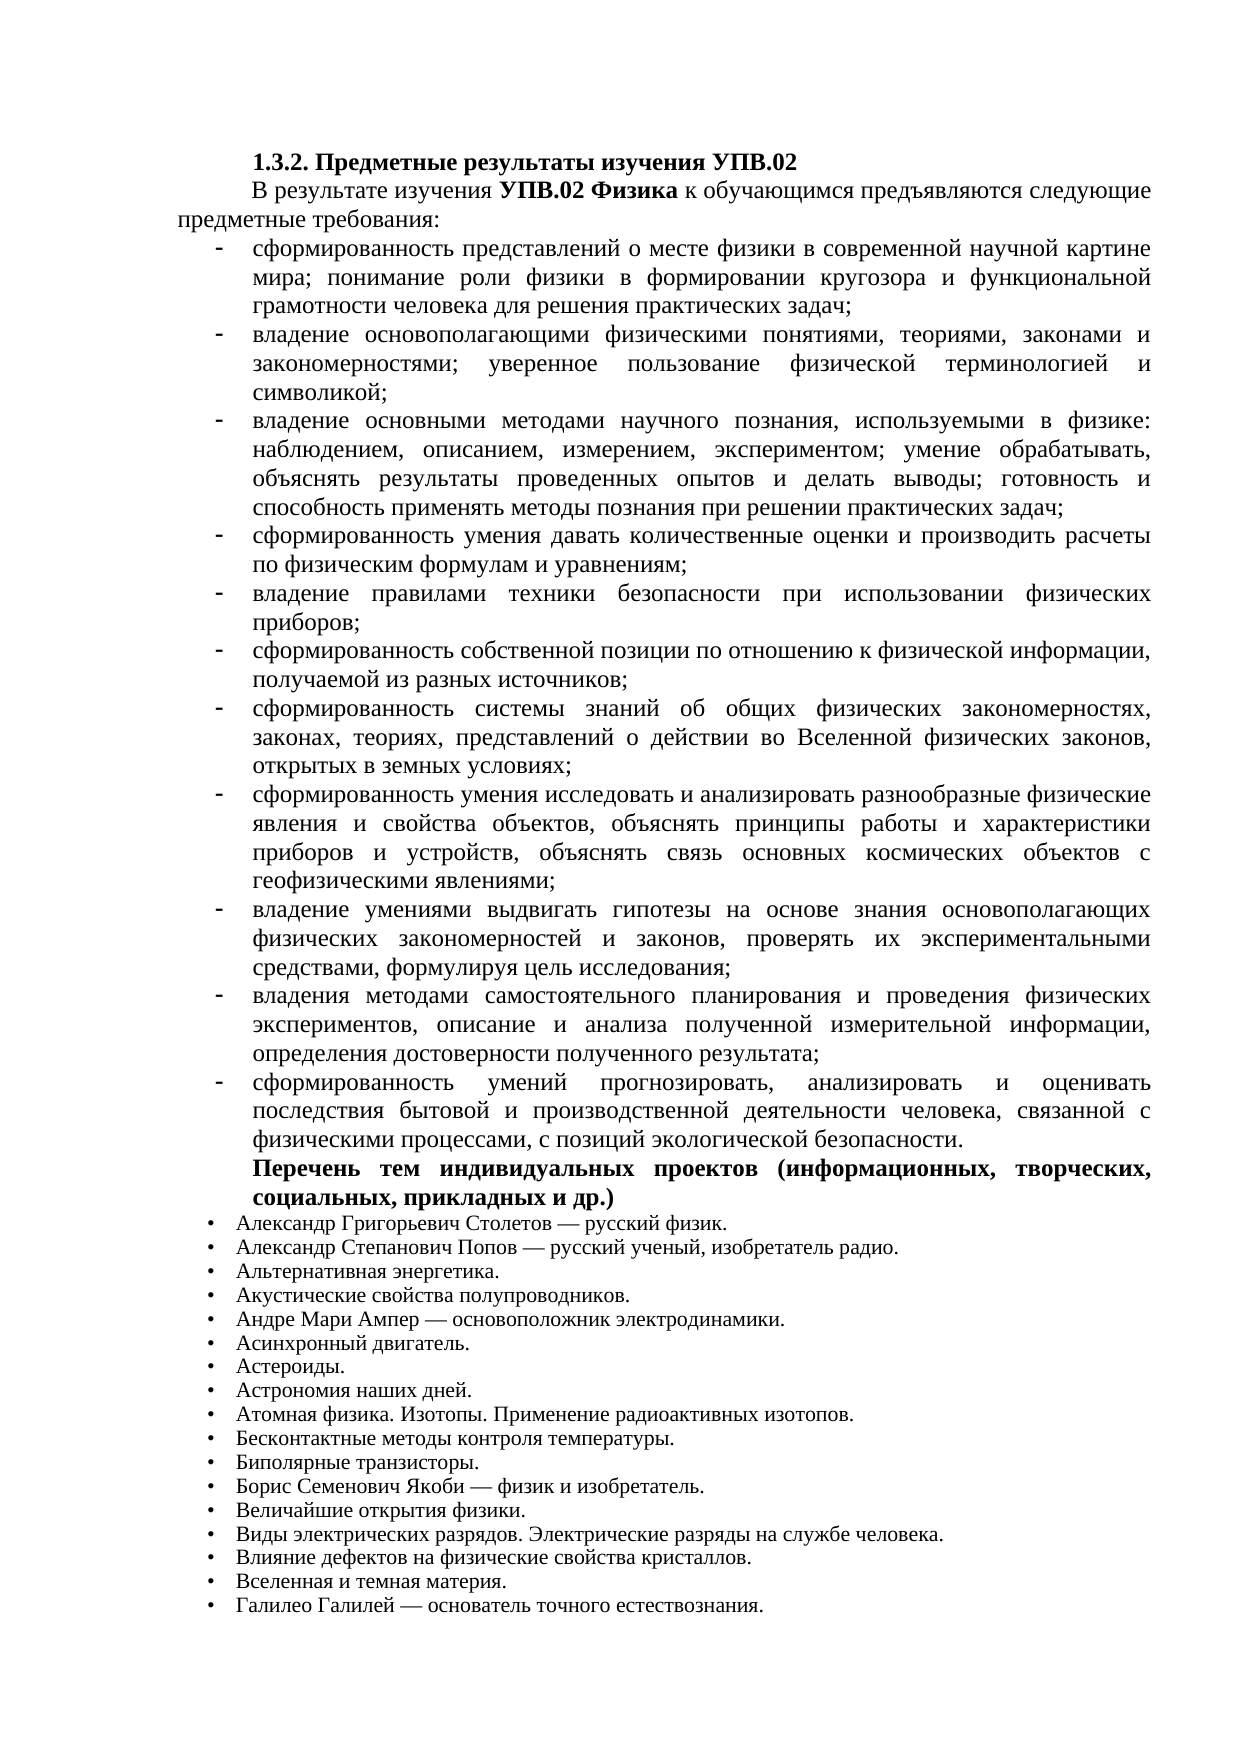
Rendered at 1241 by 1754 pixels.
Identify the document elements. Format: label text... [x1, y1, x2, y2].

list Бесконтактные методы контроля температуры. [207, 1426, 1152, 1450]
list сформированность умения исследовать и анализировать разнообразные физические явления и свойства объектов, объяснять принципы работы и характеристики приборов и устройств, объяснять связь основных космических объектов с геофизическими явлениями; [215, 779, 1152, 894]
list Влияние дефектов на физические свойства кристаллов. [207, 1546, 1152, 1569]
list владения методами самостоятельного планирования и проведения физических экспериментов, описание и анализа полученной измерительной информации, определения достоверности полученного результата; [215, 981, 1152, 1067]
list владение основными методами научного познания, используемыми в физике: наблюдением, описанием, измерением, экспериментом; умение обрабатывать, объяснять результаты проведенных опытов и делать выводы; готовность и способность применять методы познания при решении практических задач; [215, 406, 1152, 521]
list Асинхронный двигатель. [207, 1331, 1152, 1355]
list Биполярные транзисторы. [207, 1450, 1152, 1474]
list Вселенная и темная материя. [207, 1569, 1152, 1593]
text 1.3.2. Предметные результаты изучения УПВ.02 [252, 147, 1152, 176]
list владение правилами техники безопасности при использовании физических приборов; [215, 578, 1152, 636]
list сформированность представлений о месте физики в современной научной картине мира; понимание роли физики в формировании кругозора и функциональной грамотности человека для решения практических задач; [215, 233, 1152, 319]
list сформированность системы знаний об общих физических закономерностях, законах, теориях, представлений о действии во Вселенной физических законов, открытых в земных условиях; [215, 693, 1152, 779]
list Атомная физика. Изотопы. Применение радиоактивных изотопов. [207, 1403, 1152, 1426]
list Альтернативная энергетика. [207, 1259, 1152, 1283]
list Виды электрических разрядов. Электрические разряды на службе человека. [207, 1522, 1152, 1546]
list Александр Григорьевич Столетов — русский физик. [207, 1211, 1152, 1236]
list владение умениями выдвигать гипотезы на основе знания основополагающих физических закономерностей и законов, проверять их экспериментальными средствами, формулируя цель исследования; [215, 894, 1152, 981]
list Астрономия наших дней. [207, 1379, 1152, 1403]
list Борис Семенович Якоби — физик и изобретатель. [207, 1474, 1152, 1498]
list Андре Мари Ампер — основоположник электродинамики. [207, 1307, 1152, 1331]
list Акустические свойства полупроводников. [207, 1283, 1152, 1307]
list сформированность умения давать количественные оценки и производить расчеты по физическим формулам и уравнениям; [215, 521, 1152, 578]
text В результате изучения УПВ.02 Физика к обучающимся предъявляются следующие предметные требования: [177, 176, 1152, 233]
list владение основополагающими физическими понятиями, теориями, законами и закономерностями; уверенное пользование физической терминологией и символикой; [215, 319, 1152, 406]
list Галилео Галилей — основатель точного естествознания. [207, 1593, 1152, 1617]
list сформированность умений прогнозировать, анализировать и оценивать последствия бытовой и производственной деятельности человека, связанной с физическими процессами, с позиций экологической безопасности. [215, 1067, 1152, 1153]
list Астероиды. [207, 1355, 1152, 1379]
list Александр Степанович Попов — русский ученый, изобретатель радио. [207, 1236, 1152, 1259]
text Перечень тем индивидуальных проектов (информационных, творческих, социальных, прикладных и др.) [252, 1153, 1152, 1211]
list сформированность собственной позиции по отношению к физической информации, получаемой из разных источников; [215, 636, 1152, 693]
list Величайшие открытия физики. [207, 1498, 1152, 1522]
